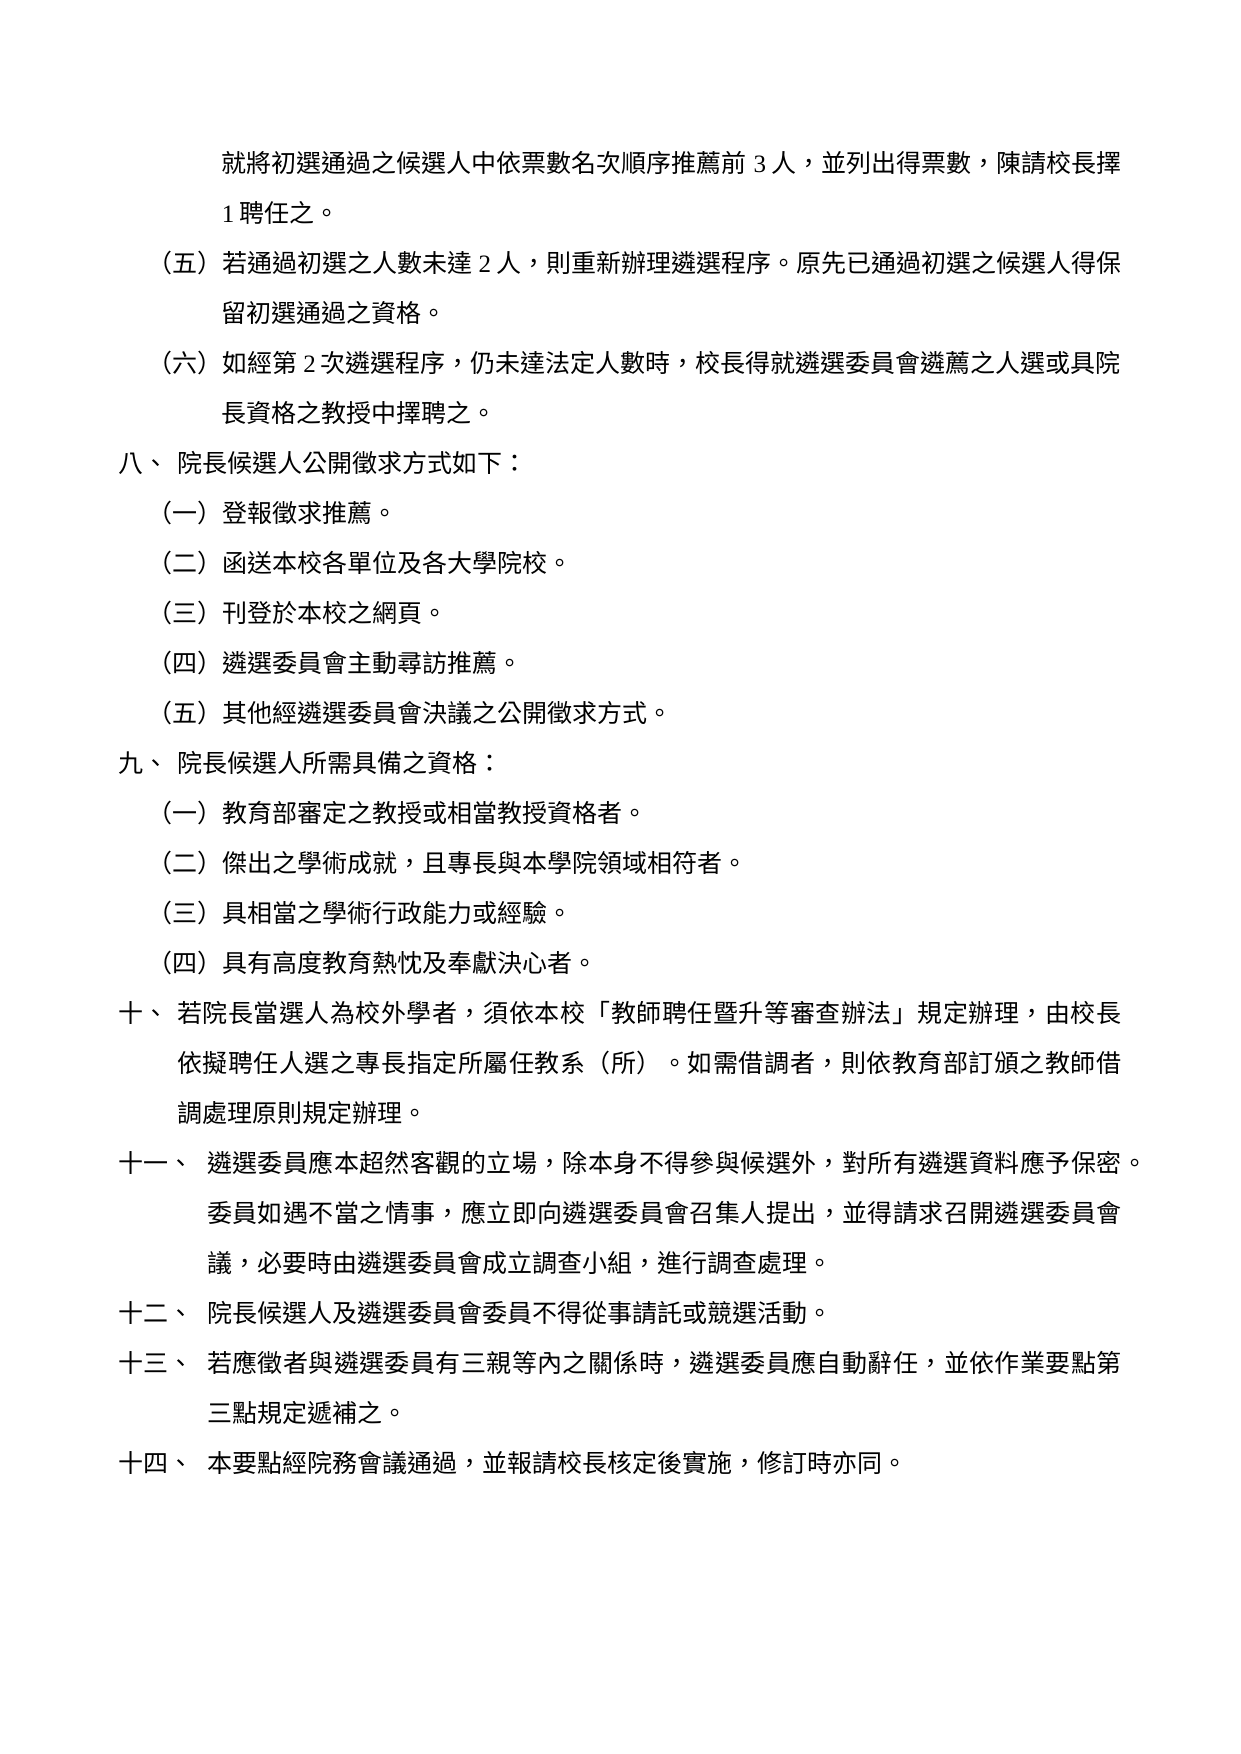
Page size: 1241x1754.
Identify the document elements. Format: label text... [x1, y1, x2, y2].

text （四）具有高度教育熱忱及奉獻決心者。 [148, 932, 1122, 982]
list 院長候選人及遴選委員會委員不得從事請託或競選活動。 [118, 1282, 1122, 1332]
text （五）若通過初選之人數未達2人，則重新辦理遴選程序。原先已通過初選之候選人得保留初選通過之資格。 [148, 232, 1122, 332]
list 若應徵者與遴選委員有三親等內之關係時，遴選委員應自動辭任，並依作業要點第三點規定遞補之。 [118, 1332, 1122, 1432]
text （三）刊登於本校之網頁。 [148, 582, 1122, 632]
list 院長候選人所需具備之資格： [118, 732, 1122, 782]
text （五）其他經遴選委員會決議之公開徵求方式。 [148, 682, 1122, 732]
list 遴選委員應本超然客觀的立場，除本身不得參與候選外，對所有遴選資料應予保密。委員如遇不當之情事，應立即向遴選委員會召集人提出，並得請求召開遴選委員會議，必要時由遴選委員會成立調查小組，進行調查處理。 [118, 1132, 1122, 1282]
list 本要點經院務會議通過，並報請校長核定後實施，修訂時亦同。 [118, 1432, 1122, 1482]
text （四）遴選委員會主動尋訪推薦。 [148, 632, 1122, 682]
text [148, 132, 1122, 232]
list 若院長當選人為校外學者，須依本校「教師聘任暨升等審查辦法」規定辦理，由校長依擬聘任人選之專長指定所屬任教系（所）。如需借調者，則依教育部訂頒之教師借調處理原則規定辦理。 [118, 982, 1122, 1132]
text （二）傑出之學術成就，且專長與本學院領域相符者。 [148, 832, 1122, 882]
list 院長候選人公開徵求方式如下： [118, 432, 1122, 482]
text （三）具相當之學術行政能力或經驗。 [148, 882, 1122, 932]
text （二）函送本校各單位及各大學院校。 [148, 532, 1122, 582]
text （一）登報徵求推薦。 [148, 482, 1122, 532]
text （六）如經第2次遴選程序，仍未達法定人數時，校長得就遴選委員會遴薦之人選或具院長資格之教授中擇聘之。 [148, 332, 1122, 432]
text （一）教育部審定之教授或相當教授資格者。 [148, 782, 1122, 832]
